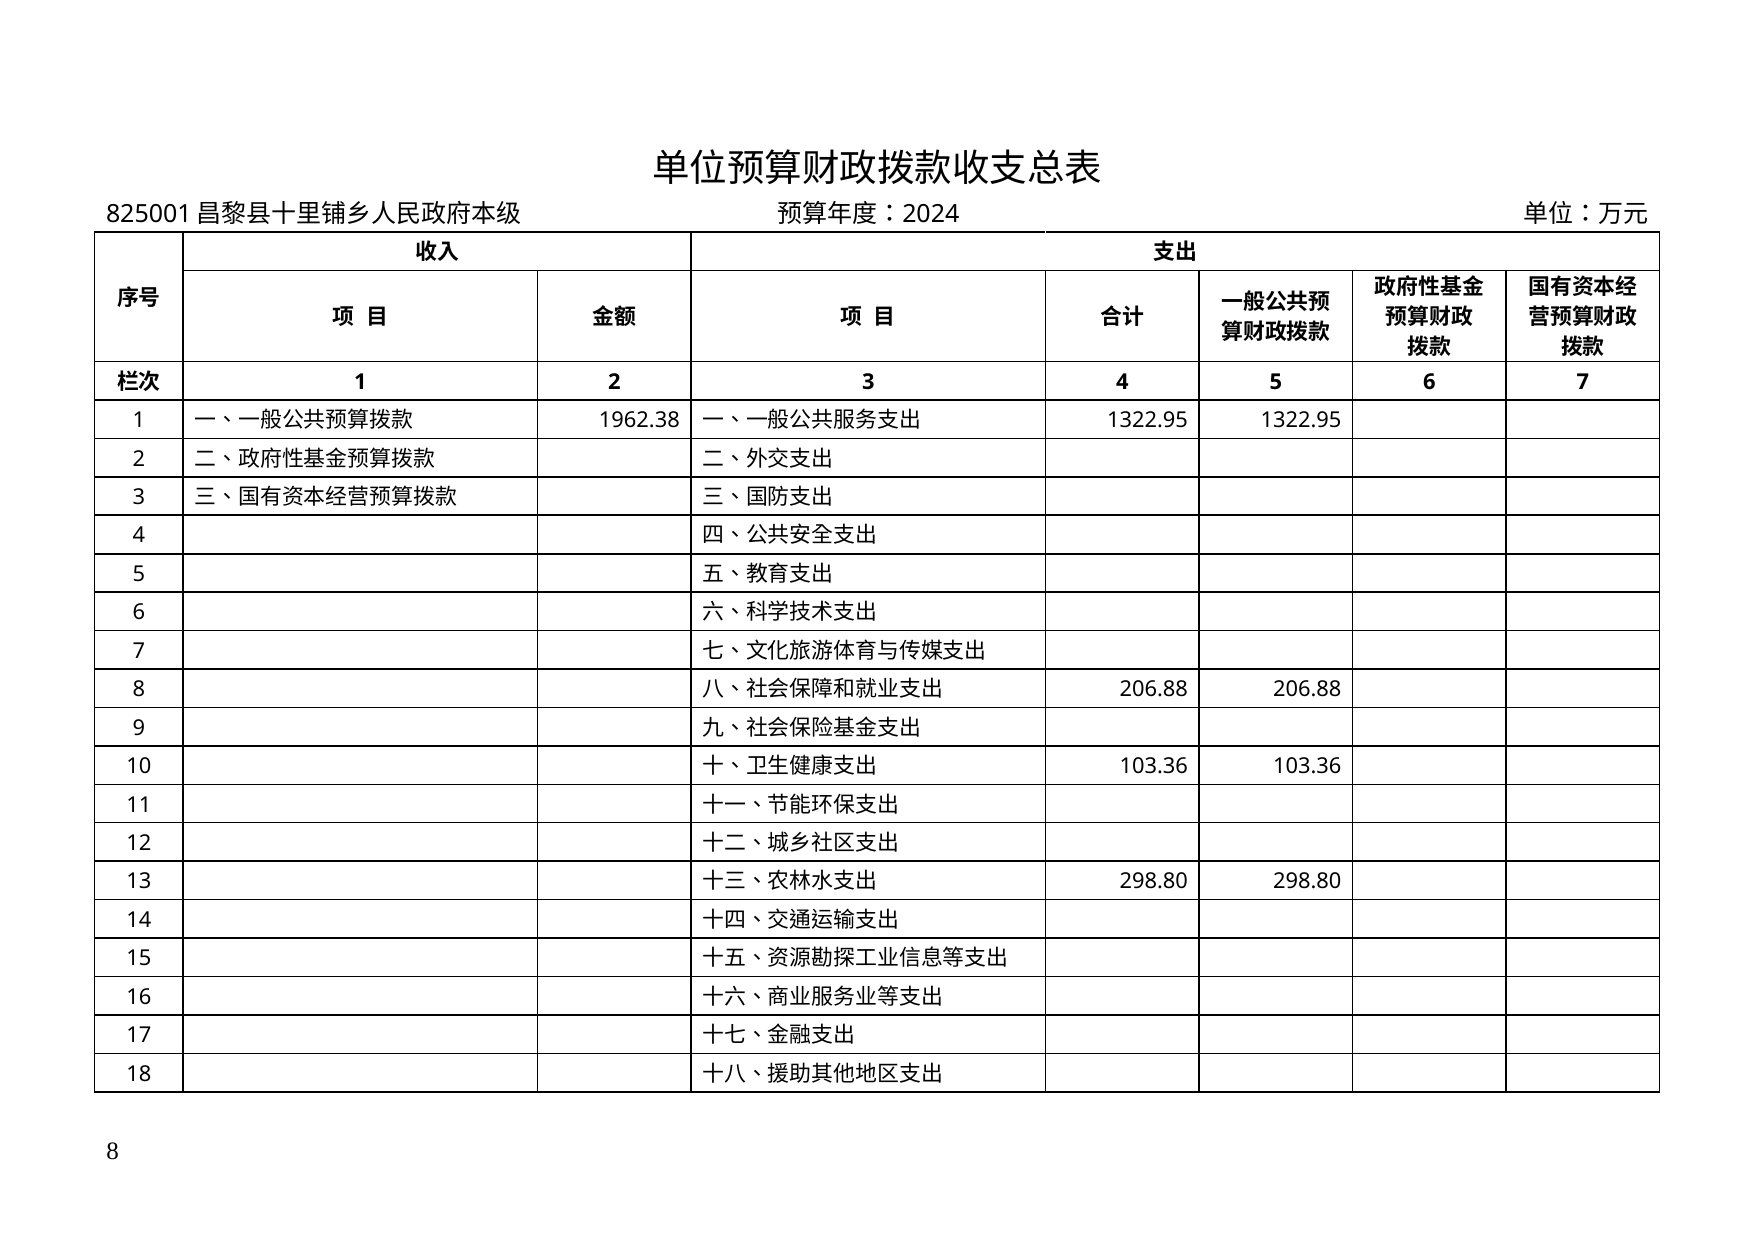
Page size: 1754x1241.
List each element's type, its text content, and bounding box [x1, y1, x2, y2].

table_cell 三、国防支出 [692, 478, 1045, 514]
table_cell [1200, 823, 1352, 860]
table_cell 五、教育支出 [692, 555, 1045, 591]
table_cell [538, 708, 690, 745]
table_cell 15 [95, 939, 182, 976]
table_cell [1046, 555, 1198, 591]
table_cell [538, 823, 690, 860]
table_cell 二、外交支出 [692, 439, 1045, 476]
table_cell [1200, 631, 1352, 668]
text 单位预算财政拨款收支总表 [106, 142, 1648, 193]
table_cell [1046, 708, 1198, 745]
table_cell [184, 900, 537, 937]
table_cell 206.88 [1046, 670, 1198, 707]
table_cell [1046, 1016, 1198, 1052]
table_cell 2 [538, 362, 690, 399]
table_cell 十一、节能环保支出 [692, 785, 1045, 822]
table_cell [1353, 823, 1505, 860]
table_cell 7 [1507, 362, 1659, 399]
table_cell 国有资本经营预算财政拨款 [1507, 271, 1659, 361]
table_cell 14 [95, 900, 182, 937]
table_cell 206.88 [1200, 670, 1352, 707]
table_cell 18 [95, 1054, 182, 1091]
table_cell 一般公共预算财政拨款 [1200, 271, 1352, 361]
table_cell 10 [95, 747, 182, 783]
table_cell [1353, 977, 1505, 1014]
table_cell 七、文化旅游体育与传媒支出 [692, 631, 1045, 668]
table_cell [1353, 900, 1505, 937]
table_cell [1353, 593, 1505, 630]
table_cell [184, 977, 537, 1014]
table_cell [1507, 977, 1659, 1014]
table_cell 六、科学技术支出 [692, 593, 1045, 630]
table_cell [184, 516, 537, 553]
table_cell [184, 708, 537, 745]
table_cell 5 [1200, 362, 1352, 399]
table_cell [1046, 593, 1198, 630]
table_cell [538, 631, 690, 668]
table_cell [1200, 785, 1352, 822]
table_cell [538, 670, 690, 707]
table_cell [1046, 439, 1198, 476]
table_cell 政府性基金预算财政 拨款 [1353, 271, 1505, 361]
table_cell [184, 631, 537, 668]
table_cell [538, 747, 690, 783]
table_cell [1507, 823, 1659, 860]
table_cell 1322.95 [1046, 401, 1198, 437]
table_cell [538, 900, 690, 937]
table_cell [184, 785, 537, 822]
table_cell [1046, 900, 1198, 937]
table_cell 十四、交通运输支出 [692, 900, 1045, 937]
table_cell 6 [95, 593, 182, 630]
table_cell 13 [95, 862, 182, 899]
table_cell [1507, 900, 1659, 937]
table_cell [1200, 1016, 1352, 1052]
table_cell [184, 670, 537, 707]
table_cell 103.36 [1046, 747, 1198, 783]
table_cell 三、国有资本经营预算拨款 [184, 478, 537, 514]
table_cell [1200, 593, 1352, 630]
table_cell [538, 593, 690, 630]
table_cell [1507, 516, 1659, 553]
table_cell 一、一般公共服务支出 [692, 401, 1045, 437]
table_cell [1353, 670, 1505, 707]
table_cell 4 [95, 516, 182, 553]
table_cell [184, 939, 537, 976]
table_cell 一、一般公共预算拨款 [184, 401, 537, 437]
table_cell [1507, 593, 1659, 630]
table_cell [1353, 516, 1505, 553]
table_cell [1046, 977, 1198, 1014]
table_cell [1507, 1016, 1659, 1052]
table_cell [1046, 939, 1198, 976]
table_cell [1507, 555, 1659, 591]
table_cell [538, 939, 690, 976]
table_cell [1353, 401, 1505, 437]
table_cell [1507, 631, 1659, 668]
table_cell [1353, 439, 1505, 476]
table_cell 103.36 [1200, 747, 1352, 783]
table_cell 16 [95, 977, 182, 1014]
table_cell [1353, 1054, 1505, 1091]
table_cell 项 目 [692, 271, 1045, 361]
table_cell [1046, 631, 1198, 668]
table_cell [538, 478, 690, 514]
table_cell 1962.38 [538, 401, 690, 437]
table_cell 支出 [692, 233, 1659, 270]
table_cell [1353, 478, 1505, 514]
table_cell [184, 1016, 537, 1052]
table_cell [538, 862, 690, 899]
table_cell 1322.95 [1200, 401, 1352, 437]
table_cell 十七、金融支出 [692, 1016, 1045, 1052]
table_cell 合计 [1046, 271, 1198, 361]
table_cell [1046, 516, 1198, 553]
table_cell 二、政府性基金预算拨款 [184, 439, 537, 476]
table_cell 5 [95, 555, 182, 591]
table_header 预算年度：2024 [692, 195, 1045, 231]
table_cell 3 [692, 362, 1045, 399]
table_cell 十八、援助其他地区支出 [692, 1054, 1045, 1091]
table_header 单位：万元 [1046, 195, 1659, 231]
table_cell 298.80 [1046, 862, 1198, 899]
table_cell [538, 516, 690, 553]
table_cell 栏次 [95, 362, 182, 399]
table_cell [184, 593, 537, 630]
table_cell [1353, 1016, 1505, 1052]
table_cell [1046, 785, 1198, 822]
table_cell [1200, 478, 1352, 514]
table_cell 收入 [184, 233, 690, 270]
table_cell [538, 1016, 690, 1052]
table_cell [1353, 747, 1505, 783]
table_cell [1353, 555, 1505, 591]
table_cell [1200, 1054, 1352, 1091]
table_cell 十、卫生健康支出 [692, 747, 1045, 783]
table_cell 298.80 [1200, 862, 1352, 899]
table_cell [184, 1054, 537, 1091]
table_cell 17 [95, 1016, 182, 1052]
table_cell [1046, 478, 1198, 514]
table_cell 项 目 [184, 271, 537, 361]
table_cell [1507, 747, 1659, 783]
table_cell [1353, 862, 1505, 899]
table_cell 12 [95, 823, 182, 860]
table_cell [1507, 401, 1659, 437]
table_cell [1200, 439, 1352, 476]
table_cell [1200, 516, 1352, 553]
table_cell [1507, 670, 1659, 707]
table_cell 4 [1046, 362, 1198, 399]
table_cell 八、社会保障和就业支出 [692, 670, 1045, 707]
table_cell [184, 862, 537, 899]
table_cell [1507, 862, 1659, 899]
table_cell [538, 555, 690, 591]
table_cell [538, 977, 690, 1014]
table_cell [1507, 478, 1659, 514]
table_cell 金额 [538, 271, 690, 361]
table_cell 十三、农林水支出 [692, 862, 1045, 899]
table_cell 九、社会保险基金支出 [692, 708, 1045, 745]
table_cell [1353, 631, 1505, 668]
table_cell 7 [95, 631, 182, 668]
table_cell [538, 1054, 690, 1091]
table_cell 6 [1353, 362, 1505, 399]
table_cell [1200, 939, 1352, 976]
table_cell [1507, 708, 1659, 745]
table_cell [538, 439, 690, 476]
table_cell 9 [95, 708, 182, 745]
table_cell 2 [95, 439, 182, 476]
table_cell [1200, 900, 1352, 937]
table_cell 3 [95, 478, 182, 514]
table_cell [1353, 708, 1505, 745]
table_cell [1507, 439, 1659, 476]
table_cell [1200, 977, 1352, 1014]
table_cell 十五、资源勘探工业信息等支出 [692, 939, 1045, 976]
table_cell 8 [95, 670, 182, 707]
table_header 825001昌黎县十里铺乡人民政府本级 [95, 195, 690, 231]
table_cell [1353, 939, 1505, 976]
table_cell [184, 747, 537, 783]
table_cell [1353, 785, 1505, 822]
table_cell [1200, 708, 1352, 745]
table_cell [1046, 1054, 1198, 1091]
table_cell [1507, 939, 1659, 976]
table_cell 四、公共安全支出 [692, 516, 1045, 553]
table_cell [1046, 823, 1198, 860]
table_cell 1 [184, 362, 537, 399]
table_cell 十六、商业服务业等支出 [692, 977, 1045, 1014]
table_cell 11 [95, 785, 182, 822]
table_cell [1507, 1054, 1659, 1091]
table_cell 序号 [95, 233, 182, 361]
table_cell 1 [95, 401, 182, 437]
table_cell [538, 785, 690, 822]
table_cell [1200, 555, 1352, 591]
table_cell [184, 555, 537, 591]
table_cell [184, 823, 537, 860]
table_cell [1507, 785, 1659, 822]
table_cell 十二、城乡社区支出 [692, 823, 1045, 860]
